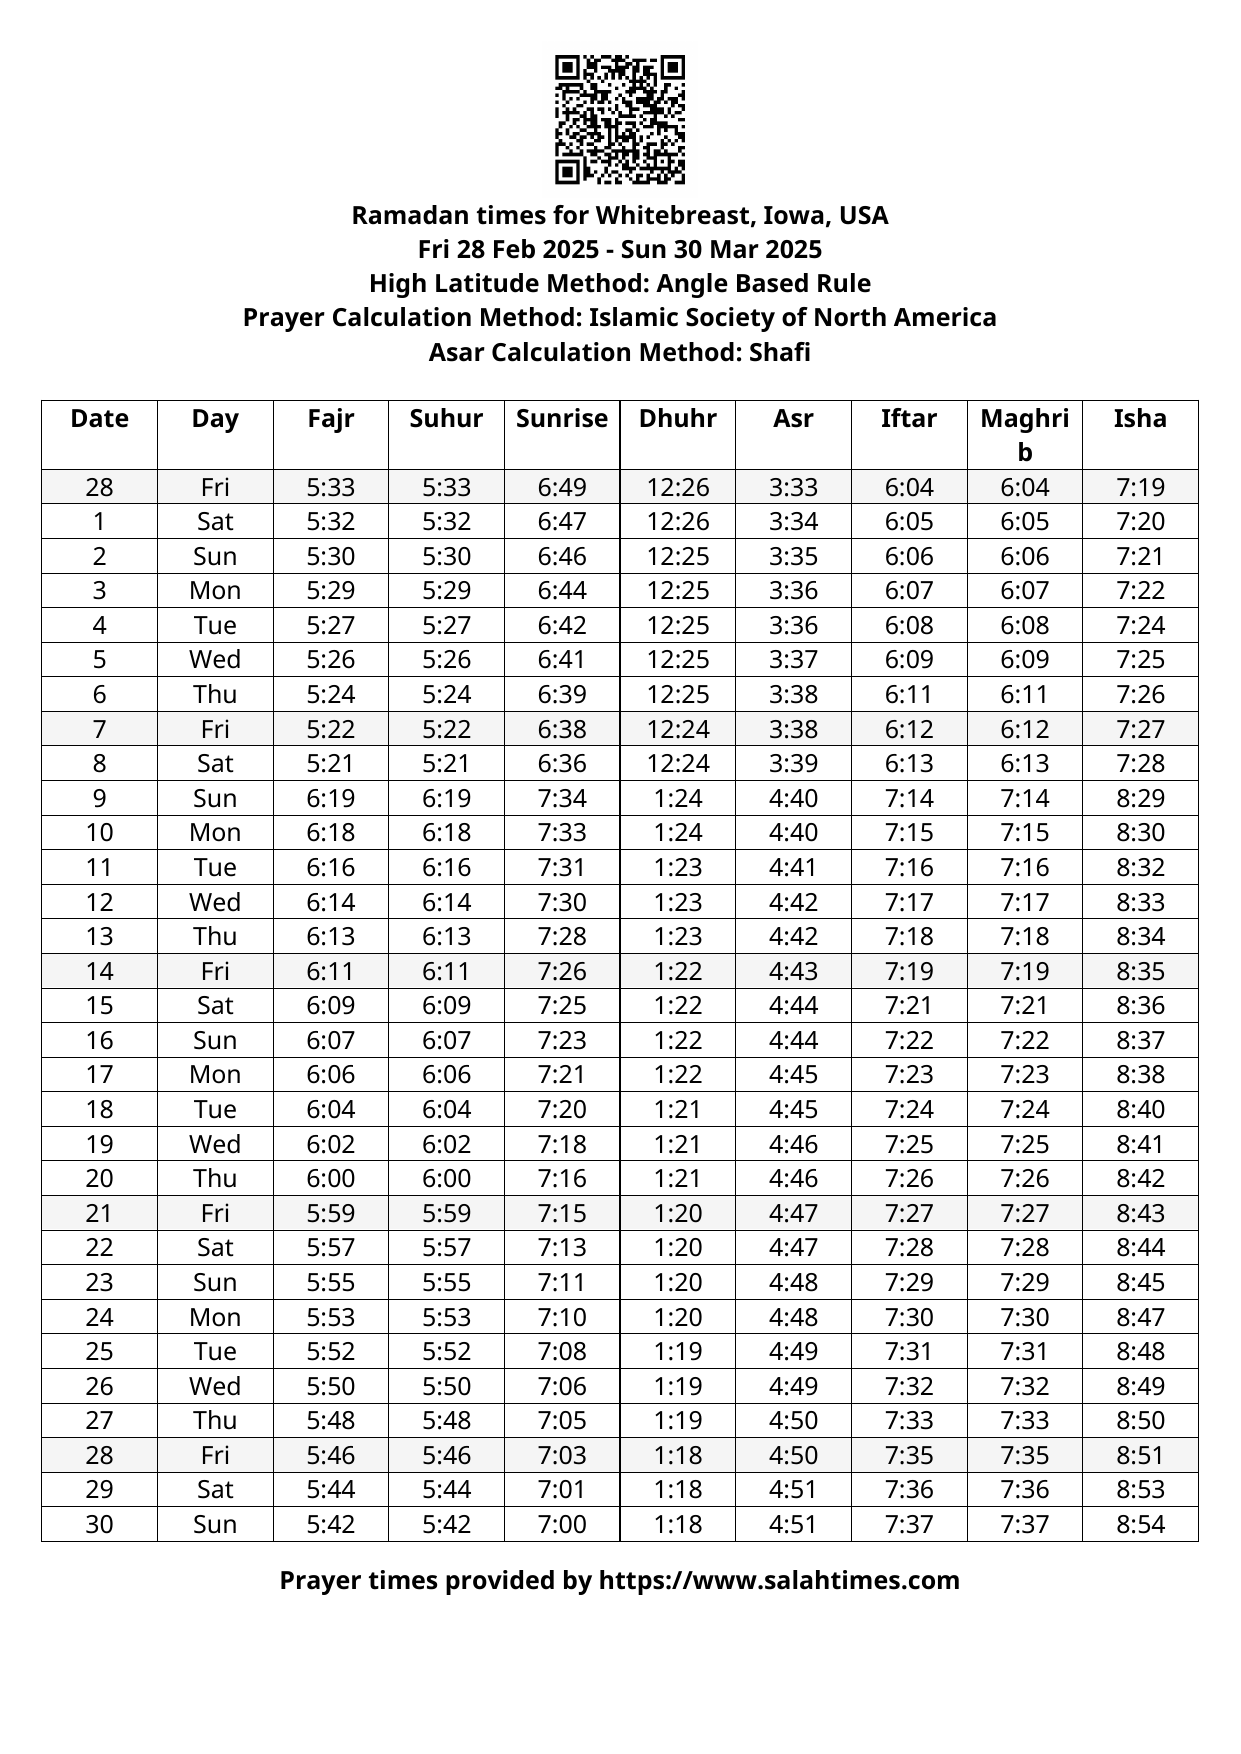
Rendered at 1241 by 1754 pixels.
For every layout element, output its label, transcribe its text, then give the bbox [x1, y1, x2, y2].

table_cell 7:19 [1083, 470, 1198, 503]
table_cell 7:27 [968, 1196, 1082, 1229]
table_header Dhuhr [621, 401, 735, 469]
table_header Date [42, 401, 157, 469]
table_cell 24 [42, 1300, 157, 1333]
table_cell Sun [158, 1507, 273, 1541]
table_cell 5:29 [274, 574, 388, 607]
table_cell 5:21 [274, 746, 388, 780]
table_cell 6:05 [852, 504, 967, 538]
table_cell 5:33 [389, 470, 504, 503]
table_cell 7:25 [968, 1127, 1082, 1160]
table_cell 8:54 [1083, 1507, 1198, 1541]
table_cell 3:34 [736, 504, 851, 538]
table_cell 12:25 [621, 574, 735, 607]
table_cell 6:05 [968, 504, 1082, 538]
table_cell 5:27 [389, 608, 504, 642]
table_cell 11 [42, 850, 157, 884]
table_cell 4:44 [736, 1023, 851, 1057]
table_cell Sun [158, 781, 273, 814]
table_cell 8:30 [1083, 816, 1198, 849]
table_cell 7:14 [968, 781, 1082, 814]
table_cell 6:04 [389, 1092, 504, 1126]
table_cell Wed [158, 885, 273, 918]
table_cell 4:41 [736, 850, 851, 884]
table_cell Sun [158, 1265, 273, 1299]
table_cell 5:50 [389, 1369, 504, 1402]
table_cell 5:44 [389, 1473, 504, 1506]
table_cell 7:01 [505, 1473, 619, 1506]
table_cell 4 [42, 608, 157, 642]
table_cell 7:21 [1083, 539, 1198, 572]
table_cell 8:44 [1083, 1231, 1198, 1264]
table_cell 10 [42, 816, 157, 849]
table_cell 6:06 [968, 539, 1082, 572]
table_cell 13 [42, 919, 157, 953]
table_cell 5:53 [274, 1300, 388, 1333]
table_cell 7:03 [505, 1438, 619, 1472]
text Asar Calculation Method: Shafi [42, 334, 1198, 368]
table_cell 3:36 [736, 608, 851, 642]
table_cell 16 [42, 1023, 157, 1057]
table_cell 7:32 [968, 1369, 1082, 1402]
table_cell 4:46 [736, 1127, 851, 1160]
table_cell 8:50 [1083, 1404, 1198, 1437]
table_cell 5:42 [274, 1507, 388, 1541]
table_cell 5:21 [389, 746, 504, 780]
table_cell 4:50 [736, 1404, 851, 1437]
table_cell 7:00 [505, 1507, 619, 1541]
table_cell 5:32 [389, 504, 504, 538]
table_cell 7:33 [852, 1404, 967, 1437]
table_cell 7:10 [505, 1300, 619, 1333]
table_cell 23 [42, 1265, 157, 1299]
table_cell 5:59 [274, 1196, 388, 1229]
table_cell 6:09 [389, 989, 504, 1022]
table_cell 8:53 [1083, 1473, 1198, 1506]
table_header Day [158, 401, 273, 469]
table_cell 6:11 [968, 677, 1082, 711]
table_cell 5:57 [389, 1231, 504, 1264]
table_cell 7:25 [852, 1127, 967, 1160]
table_cell 4:43 [736, 954, 851, 987]
table_cell 6:09 [274, 989, 388, 1022]
table_cell 8:43 [1083, 1196, 1198, 1229]
table_header Maghrib [968, 401, 1082, 469]
table_cell 5:44 [274, 1473, 388, 1506]
table_cell 7:36 [968, 1473, 1082, 1506]
table_cell Thu [158, 1404, 273, 1437]
table_cell 1:19 [621, 1404, 735, 1437]
table_cell 4:46 [736, 1161, 851, 1195]
table_cell 12:26 [621, 504, 735, 538]
table_cell 6:14 [389, 885, 504, 918]
table_cell 5:48 [274, 1404, 388, 1437]
table_cell Thu [158, 677, 273, 711]
table_cell 5:52 [274, 1334, 388, 1368]
table_cell 8:48 [1083, 1334, 1198, 1368]
table_cell 7:33 [968, 1404, 1082, 1437]
table_cell 7:25 [505, 989, 619, 1022]
table_cell 4:50 [736, 1438, 851, 1472]
table_cell 8:38 [1083, 1058, 1198, 1091]
table_cell 8:49 [1083, 1369, 1198, 1402]
text Prayer times provided by https://www.salahtimes.com [42, 1563, 1198, 1597]
table_cell Fri [158, 470, 273, 503]
table_cell 7:35 [852, 1438, 967, 1472]
table_cell 1:18 [621, 1473, 735, 1506]
table_cell 19 [42, 1127, 157, 1160]
table_cell 7:18 [505, 1127, 619, 1160]
table_cell 8:36 [1083, 989, 1198, 1022]
table_cell 7:23 [852, 1058, 967, 1091]
table_cell 5:48 [389, 1404, 504, 1437]
table_cell 6:04 [968, 470, 1082, 503]
table_cell 7:18 [852, 919, 967, 953]
table_cell 7:16 [852, 850, 967, 884]
table_cell 4:42 [736, 919, 851, 953]
table_cell 6:06 [852, 539, 967, 572]
table_cell 6:12 [968, 712, 1082, 745]
table_cell 12:24 [621, 712, 735, 745]
table_cell Sat [158, 504, 273, 538]
table_cell 1:21 [621, 1161, 735, 1195]
table_cell 6:06 [274, 1058, 388, 1091]
table_cell 18 [42, 1092, 157, 1126]
table_cell 1:18 [621, 1438, 735, 1472]
table_cell 7:37 [852, 1507, 967, 1541]
table_cell 7:28 [968, 1231, 1082, 1264]
table_cell 7:18 [968, 919, 1082, 953]
table_cell 8:33 [1083, 885, 1198, 918]
table_cell 4:40 [736, 781, 851, 814]
table_cell 5:27 [274, 608, 388, 642]
table_cell 7:27 [1083, 712, 1198, 745]
table_cell 1:19 [621, 1369, 735, 1402]
table_cell 7:26 [1083, 677, 1198, 711]
table_cell 4:47 [736, 1196, 851, 1229]
table_cell 6:42 [505, 608, 619, 642]
table_cell 6:13 [968, 746, 1082, 780]
table_cell 12:26 [621, 470, 735, 503]
table_cell 14 [42, 954, 157, 987]
table_cell 7:22 [852, 1023, 967, 1057]
table_cell 6:07 [968, 574, 1082, 607]
table_cell 5:29 [389, 574, 504, 607]
table_cell 6:07 [389, 1023, 504, 1057]
table_cell 7:05 [505, 1404, 619, 1437]
table_cell 5:50 [274, 1369, 388, 1402]
table_cell 5:59 [389, 1196, 504, 1229]
table_cell 6:18 [389, 816, 504, 849]
table_header Isha [1083, 401, 1198, 469]
table_cell 6:38 [505, 712, 619, 745]
table_cell 4:49 [736, 1334, 851, 1368]
text Prayer Calculation Method: Islamic Society of North America [42, 300, 1198, 334]
table_cell 5:24 [274, 677, 388, 711]
table_cell 6:16 [274, 850, 388, 884]
table_cell 7:24 [1083, 608, 1198, 642]
table_cell 8 [42, 746, 157, 780]
table_cell 7:17 [852, 885, 967, 918]
text Fri 28 Feb 2025 - Sun 30 Mar 2025 [42, 232, 1198, 266]
table_cell 6:46 [505, 539, 619, 572]
table_cell 5:22 [274, 712, 388, 745]
table_cell 12:25 [621, 643, 735, 676]
table_cell 3:33 [736, 470, 851, 503]
table_cell 7:14 [852, 781, 967, 814]
table_cell 7:30 [968, 1300, 1082, 1333]
table_header Asr [736, 401, 851, 469]
table_cell 1:23 [621, 850, 735, 884]
table_cell 1:19 [621, 1334, 735, 1368]
table_cell 3 [42, 574, 157, 607]
table_cell 8:42 [1083, 1161, 1198, 1195]
table_cell 6:06 [389, 1058, 504, 1091]
table_cell 1:20 [621, 1231, 735, 1264]
table_cell 8:29 [1083, 781, 1198, 814]
table_cell 5:55 [389, 1265, 504, 1299]
table_cell 7:15 [505, 1196, 619, 1229]
table_cell 7:20 [505, 1092, 619, 1126]
table_cell 6:47 [505, 504, 619, 538]
table_cell 6:41 [505, 643, 619, 676]
table_cell 7:19 [968, 954, 1082, 987]
table_cell 7:21 [505, 1058, 619, 1091]
table_cell 6:44 [505, 574, 619, 607]
table_cell Sat [158, 1473, 273, 1506]
table_cell 6:00 [274, 1161, 388, 1195]
table_cell 1:20 [621, 1265, 735, 1299]
table_cell 8:47 [1083, 1300, 1198, 1333]
table_cell 7:34 [505, 781, 619, 814]
table_cell Sun [158, 1023, 273, 1057]
table_cell Sat [158, 989, 273, 1022]
table_cell 5:22 [389, 712, 504, 745]
table_cell 5:32 [274, 504, 388, 538]
table_cell 27 [42, 1404, 157, 1437]
table_cell 1:24 [621, 781, 735, 814]
table_cell 7:23 [505, 1023, 619, 1057]
table_cell 30 [42, 1507, 157, 1541]
table_cell Fri [158, 954, 273, 987]
table_cell 6 [42, 677, 157, 711]
table_cell 5:46 [389, 1438, 504, 1472]
table_cell 1:20 [621, 1196, 735, 1229]
table_cell 7:06 [505, 1369, 619, 1402]
table_cell 12:25 [621, 539, 735, 572]
table_cell 5:52 [389, 1334, 504, 1368]
table_cell 28 [42, 1438, 157, 1472]
picture [542, 41, 699, 198]
table_cell 12:24 [621, 746, 735, 780]
table_cell 5:53 [389, 1300, 504, 1333]
table_cell 7:32 [852, 1369, 967, 1402]
table_cell 7:31 [505, 850, 619, 884]
table_cell 6:16 [389, 850, 504, 884]
table_cell 5:46 [274, 1438, 388, 1472]
table_cell 7:24 [968, 1092, 1082, 1126]
table_cell 8:51 [1083, 1438, 1198, 1472]
table_cell 7:22 [1083, 574, 1198, 607]
table_cell 6:00 [389, 1161, 504, 1195]
table_cell 7:30 [505, 885, 619, 918]
table_cell 3:38 [736, 712, 851, 745]
table_cell 5:30 [389, 539, 504, 572]
table_cell 8:34 [1083, 919, 1198, 953]
table_cell Tue [158, 1334, 273, 1368]
table_cell Mon [158, 574, 273, 607]
table_cell Fri [158, 1196, 273, 1229]
table_cell 8:45 [1083, 1265, 1198, 1299]
table_cell 6:02 [274, 1127, 388, 1160]
table_cell 6:36 [505, 746, 619, 780]
table_cell 5:42 [389, 1507, 504, 1541]
table_cell 4:48 [736, 1265, 851, 1299]
table_cell 3:35 [736, 539, 851, 572]
table_cell 5:26 [274, 643, 388, 676]
table_cell 5:24 [389, 677, 504, 711]
table_cell 7:21 [968, 989, 1082, 1022]
table_cell 6:19 [389, 781, 504, 814]
table_cell 1:22 [621, 1058, 735, 1091]
table_cell 6:08 [852, 608, 967, 642]
table_cell 7:26 [852, 1161, 967, 1195]
table_cell 6:12 [852, 712, 967, 745]
table_cell Tue [158, 608, 273, 642]
table_cell 7:15 [852, 816, 967, 849]
text Ramadan times for Whitebreast, Iowa, USA [42, 198, 1198, 232]
table_cell 1:21 [621, 1127, 735, 1160]
table_cell 7 [42, 712, 157, 745]
table_cell 5:57 [274, 1231, 388, 1264]
table_cell 6:02 [389, 1127, 504, 1160]
table_header Suhur [389, 401, 504, 469]
table_cell 7:13 [505, 1231, 619, 1264]
table_cell 7:29 [968, 1265, 1082, 1299]
table_cell 6:11 [274, 954, 388, 987]
table_cell Tue [158, 1092, 273, 1126]
table_cell 1:22 [621, 1023, 735, 1057]
table_cell 1:24 [621, 816, 735, 849]
table_cell 5:30 [274, 539, 388, 572]
table_cell 1:22 [621, 989, 735, 1022]
table_cell Wed [158, 643, 273, 676]
table_cell Sat [158, 746, 273, 780]
table_cell 3:39 [736, 746, 851, 780]
table_cell 1:22 [621, 954, 735, 987]
table_header Sunrise [505, 401, 619, 469]
table_cell 7:16 [968, 850, 1082, 884]
table_cell 8:40 [1083, 1092, 1198, 1126]
table_cell 1:18 [621, 1507, 735, 1541]
table_cell 7:28 [852, 1231, 967, 1264]
table_cell 6:11 [852, 677, 967, 711]
table_cell 7:22 [968, 1023, 1082, 1057]
table_cell 7:26 [505, 954, 619, 987]
table_cell 6:19 [274, 781, 388, 814]
table_cell Fri [158, 1438, 273, 1472]
table_cell 5 [42, 643, 157, 676]
table_cell Sun [158, 539, 273, 572]
table_cell 7:36 [852, 1473, 967, 1506]
table_cell 3:38 [736, 677, 851, 711]
table_cell 6:07 [274, 1023, 388, 1057]
table_cell 1 [42, 504, 157, 538]
table_cell 7:26 [968, 1161, 1082, 1195]
table_header Fajr [274, 401, 388, 469]
table_cell 5:26 [389, 643, 504, 676]
table_header Iftar [852, 401, 967, 469]
table_cell 6:09 [968, 643, 1082, 676]
table_cell 12 [42, 885, 157, 918]
table_cell 8:35 [1083, 954, 1198, 987]
table_cell 2 [42, 539, 157, 572]
table_cell 7:25 [1083, 643, 1198, 676]
table_cell Fri [158, 712, 273, 745]
table_cell 12:25 [621, 608, 735, 642]
table_cell 4:44 [736, 989, 851, 1022]
table_cell 12:25 [621, 677, 735, 711]
table_cell 6:13 [389, 919, 504, 953]
table_cell 29 [42, 1473, 157, 1506]
table_cell 8:41 [1083, 1127, 1198, 1160]
table_cell 4:51 [736, 1507, 851, 1541]
table_cell 7:20 [1083, 504, 1198, 538]
table_cell 7:29 [852, 1265, 967, 1299]
table_cell 7:37 [968, 1507, 1082, 1541]
table_cell 7:24 [852, 1092, 967, 1126]
table_cell 7:17 [968, 885, 1082, 918]
table_cell 15 [42, 989, 157, 1022]
table_cell 6:04 [274, 1092, 388, 1126]
table_cell 1:21 [621, 1092, 735, 1126]
table_cell 9 [42, 781, 157, 814]
table_cell 4:49 [736, 1369, 851, 1402]
table_cell 1:23 [621, 919, 735, 953]
table_cell 7:19 [852, 954, 967, 987]
table_cell 21 [42, 1196, 157, 1229]
table_cell 6:18 [274, 816, 388, 849]
table_cell 7:23 [968, 1058, 1082, 1091]
table_cell 1:20 [621, 1300, 735, 1333]
table_cell 6:09 [852, 643, 967, 676]
table_cell 4:45 [736, 1058, 851, 1091]
table_cell Mon [158, 816, 273, 849]
table_cell Wed [158, 1127, 273, 1160]
table_cell 4:45 [736, 1092, 851, 1126]
table_cell 20 [42, 1161, 157, 1195]
table_cell 8:37 [1083, 1023, 1198, 1057]
table_cell 6:14 [274, 885, 388, 918]
table_cell Thu [158, 919, 273, 953]
table_cell 25 [42, 1334, 157, 1368]
table_cell 7:11 [505, 1265, 619, 1299]
table_cell 6:07 [852, 574, 967, 607]
table_cell 7:28 [505, 919, 619, 953]
text High Latitude Method: Angle Based Rule [42, 266, 1198, 300]
table_cell 4:42 [736, 885, 851, 918]
table_cell 6:49 [505, 470, 619, 503]
table_cell 7:30 [852, 1300, 967, 1333]
table_cell 3:36 [736, 574, 851, 607]
table_cell 3:37 [736, 643, 851, 676]
table_cell Wed [158, 1369, 273, 1402]
table_cell Mon [158, 1300, 273, 1333]
table_cell 17 [42, 1058, 157, 1091]
table_cell 7:28 [1083, 746, 1198, 780]
table_cell 4:40 [736, 816, 851, 849]
table_cell 26 [42, 1369, 157, 1402]
table_cell 6:11 [389, 954, 504, 987]
table_cell 7:21 [852, 989, 967, 1022]
table_cell 7:27 [852, 1196, 967, 1229]
table_cell 7:15 [968, 816, 1082, 849]
table_cell 6:13 [852, 746, 967, 780]
table_cell 4:47 [736, 1231, 851, 1264]
table_cell Tue [158, 850, 273, 884]
table_cell 7:33 [505, 816, 619, 849]
table_cell Mon [158, 1058, 273, 1091]
table_cell 5:55 [274, 1265, 388, 1299]
table_cell Thu [158, 1161, 273, 1195]
table_cell 4:51 [736, 1473, 851, 1506]
table_cell 7:08 [505, 1334, 619, 1368]
table_cell Sat [158, 1231, 273, 1264]
table_cell 7:35 [968, 1438, 1082, 1472]
table_cell 28 [42, 470, 157, 503]
table_cell 1:23 [621, 885, 735, 918]
table_cell 4:48 [736, 1300, 851, 1333]
table_cell 6:04 [852, 470, 967, 503]
table_cell 6:08 [968, 608, 1082, 642]
table_cell 7:16 [505, 1161, 619, 1195]
table_cell 5:33 [274, 470, 388, 503]
table_cell 8:32 [1083, 850, 1198, 884]
table_cell 22 [42, 1231, 157, 1264]
table_cell 7:31 [852, 1334, 967, 1368]
table_cell 6:13 [274, 919, 388, 953]
table_cell 7:31 [968, 1334, 1082, 1368]
table_cell 6:39 [505, 677, 619, 711]
